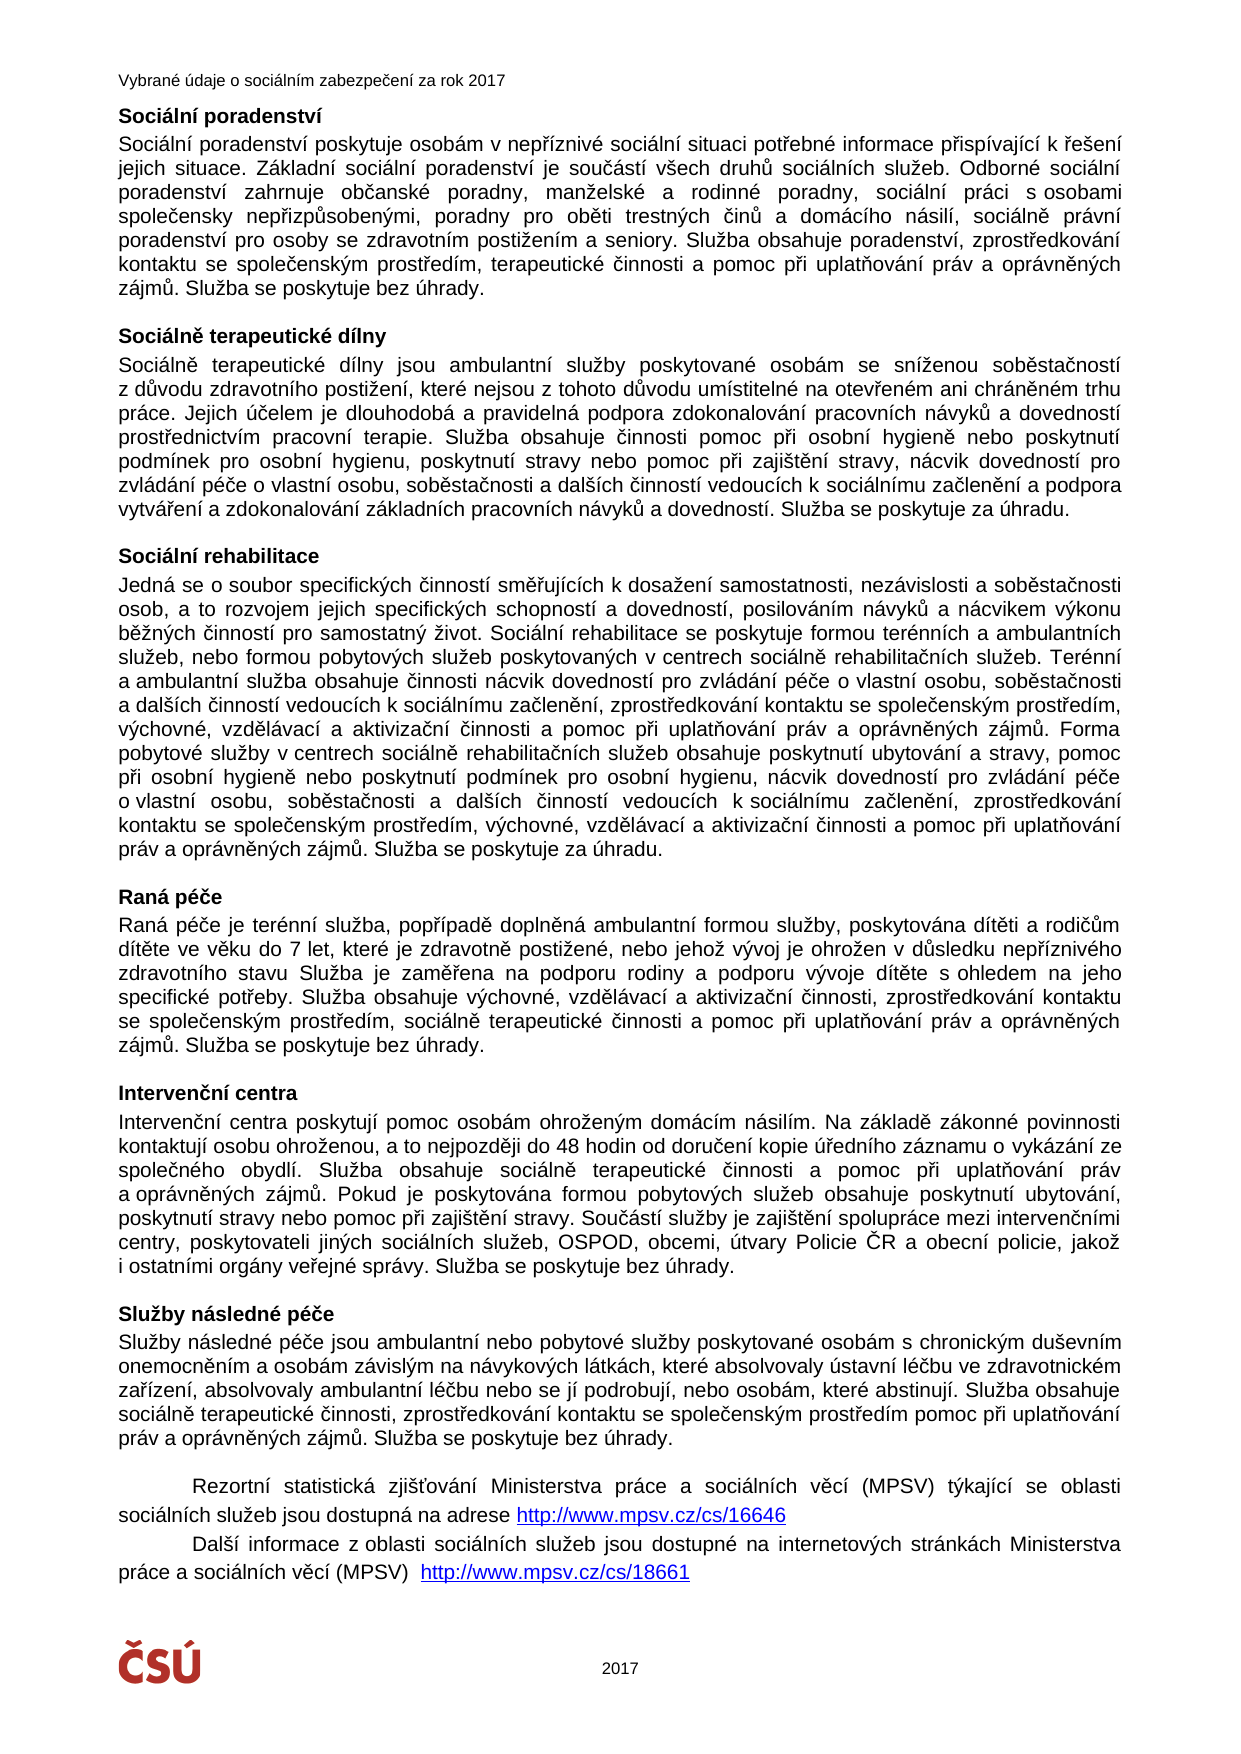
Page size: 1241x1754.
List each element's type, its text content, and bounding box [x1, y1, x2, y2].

subtitle Služby následné péče [118, 1301, 1122, 1325]
text Raná péče je terénní služba, popřípadě doplněná ambulantní formou služby, poskytována dítěti a rodičům dítěte ve věku do 7 let, které je zdravotně postižené, nebo jehož vývoj je ohrožen v důsledku nepříznivého zdravotního stavu Služba je zaměřena na podporu rodiny a podporu vývoje dítěte s ohledem na jeho specifické potřeby. Služba obsahuje výchovné, vzdělávací a aktivizační činnosti, zprostředkování kontaktu se společenským prostředím, sociálně terapeutické činnosti a pomoc při uplatňování práv a oprávněných zájmů. Služba se poskytuje bez úhrady. [118, 913, 1122, 1057]
text Další informace z oblasti sociálních služeb jsou dostupné na internetových stránkách Ministerstva práce a sociálních věcí (MPSV) http://www.mpsv.cz/cs/18661 [118, 1531, 1122, 1584]
text Služby následné péče jsou ambulantní nebo pobytové služby poskytované osobám s chronickým duševním onemocněním a osobám závislým na návykových látkách, které absolvovaly ústavní léčbu ve zdravotnickém zařízení, absolvovaly ambulantní léčbu nebo se jí podrobují, nebo osobám, které abstinují. Služba obsahuje sociálně terapeutické činnosti, zprostředkování kontaktu se společenským prostředím pomoc při uplatňování práv a oprávněných zájmů. Služba se poskytuje bez úhrady. [118, 1330, 1122, 1450]
text Sociální poradenství poskytuje osobám v nepříznivé sociální situaci potřebné informace přispívající k řešení jejich situace. Základní sociální poradenství je součástí všech druhů sociálních služeb. Odborné sociální poradenství zahrnuje občanské poradny, manželské a rodinné poradny, sociální práci s osobami společensky nepřizpůsobenými, poradny pro oběti trestných činů a domácího násilí, sociálně právní poradenství pro osoby se zdravotním postižením a seniory. Služba obsahuje poradenství, zprostředkování kontaktu se společenským prostředím, terapeutické činnosti a pomoc při uplatňování práv a oprávněných zájmů. Služba se poskytuje bez úhrady. [118, 132, 1122, 300]
text Intervenční centra poskytují pomoc osobám ohroženým domácím násilím. Na základě zákonné povinnosti kontaktují osobu ohroženou, a to nejpozději do 48 hodin od doručení kopie úředního záznamu o vykázání ze společného obydlí. Služba obsahuje sociálně terapeutické činnosti a pomoc při uplatňování práv a oprávněných zájmů. Pokud je poskytována formou pobytových služeb obsahuje poskytnutí ubytování, poskytnutí stravy nebo pomoc při zajištění stravy. Součástí služby je zajištění spolupráce mezi intervenčními centry, poskytovateli jiných sociálních služeb, OSPOD, obcemi, útvary Policie ČR a obecní policie, jakož i ostatními orgány veřejné správy. Služba se poskytuje bez úhrady. [118, 1110, 1122, 1277]
text Sociálně terapeutické dílny jsou ambulantní služby poskytované osobám se sníženou soběstačností z důvodu zdravotního postižení, které nejsou z tohoto důvodu umístitelné na otevřeném ani chráněném trhu práce. Jejich účelem je dlouhodobá a pravidelná podpora zdokonalování pracovních návyků a dovedností prostřednictvím pracovní terapie. Služba obsahuje činnosti pomoc při osobní hygieně nebo poskytnutí podmínek pro osobní hygienu, poskytnutí stravy nebo pomoc při zajištění stravy, nácvik dovedností pro zvládání péče o vlastní osobu, soběstačnosti a dalších činností vedoucích k sociálnímu začlenění a podpora vytváření a zdokonalování základních pracovních návyků a dovedností. Služba se poskytuje za úhradu. [118, 353, 1122, 520]
subtitle Raná péče [118, 884, 1122, 908]
text Rezortní statistická zjišťování Ministerstva práce a sociálních věcí (MPSV) týkající se oblasti sociálních služeb jsou dostupná na adrese http://www.mpsv.cz/cs/16646 [118, 1474, 1122, 1527]
subtitle Sociálně terapeutické dílny [118, 324, 1122, 348]
subtitle Sociální poradenství [118, 103, 1122, 127]
picture [118, 1640, 200, 1684]
subtitle Intervenční centra [118, 1081, 1122, 1105]
text Jedná se o soubor specifických činností směřujících k dosažení samostatnosti, nezávislosti a soběstačnosti osob, a to rozvojem jejich specifických schopností a dovedností, posilováním návyků a nácvikem výkonu běžných činností pro samostatný život. Sociální rehabilitace se poskytuje formou terénních a ambulantních služeb, nebo formou pobytových služeb poskytovaných v centrech sociálně rehabilitačních služeb. Terénní a ambulantní služba obsahuje činnosti nácvik dovedností pro zvládání péče o vlastní osobu, soběstačnosti a dalších činností vedoucích k sociálnímu začlenění, zprostředkování kontaktu se společenským prostředím, výchovné, vzdělávací a aktivizační činnosti a pomoc při uplatňování práv a oprávněných zájmů. Forma pobytové služby v centrech sociálně rehabilitačních služeb obsahuje poskytnutí ubytování a stravy, pomoc při osobní hygieně nebo poskytnutí podmínek pro osobní hygienu, nácvik dovedností pro zvládání péče o vlastní osobu, soběstačnosti a dalších činností vedoucích k sociálnímu začlenění, zprostředkování kontaktu se společenským prostředím, výchovné, vzdělávací a aktivizační činnosti a pomoc při uplatňování práv a oprávněných zájmů. Služba se poskytuje za úhradu. [118, 573, 1122, 861]
subtitle Sociální rehabilitace [118, 544, 1122, 568]
